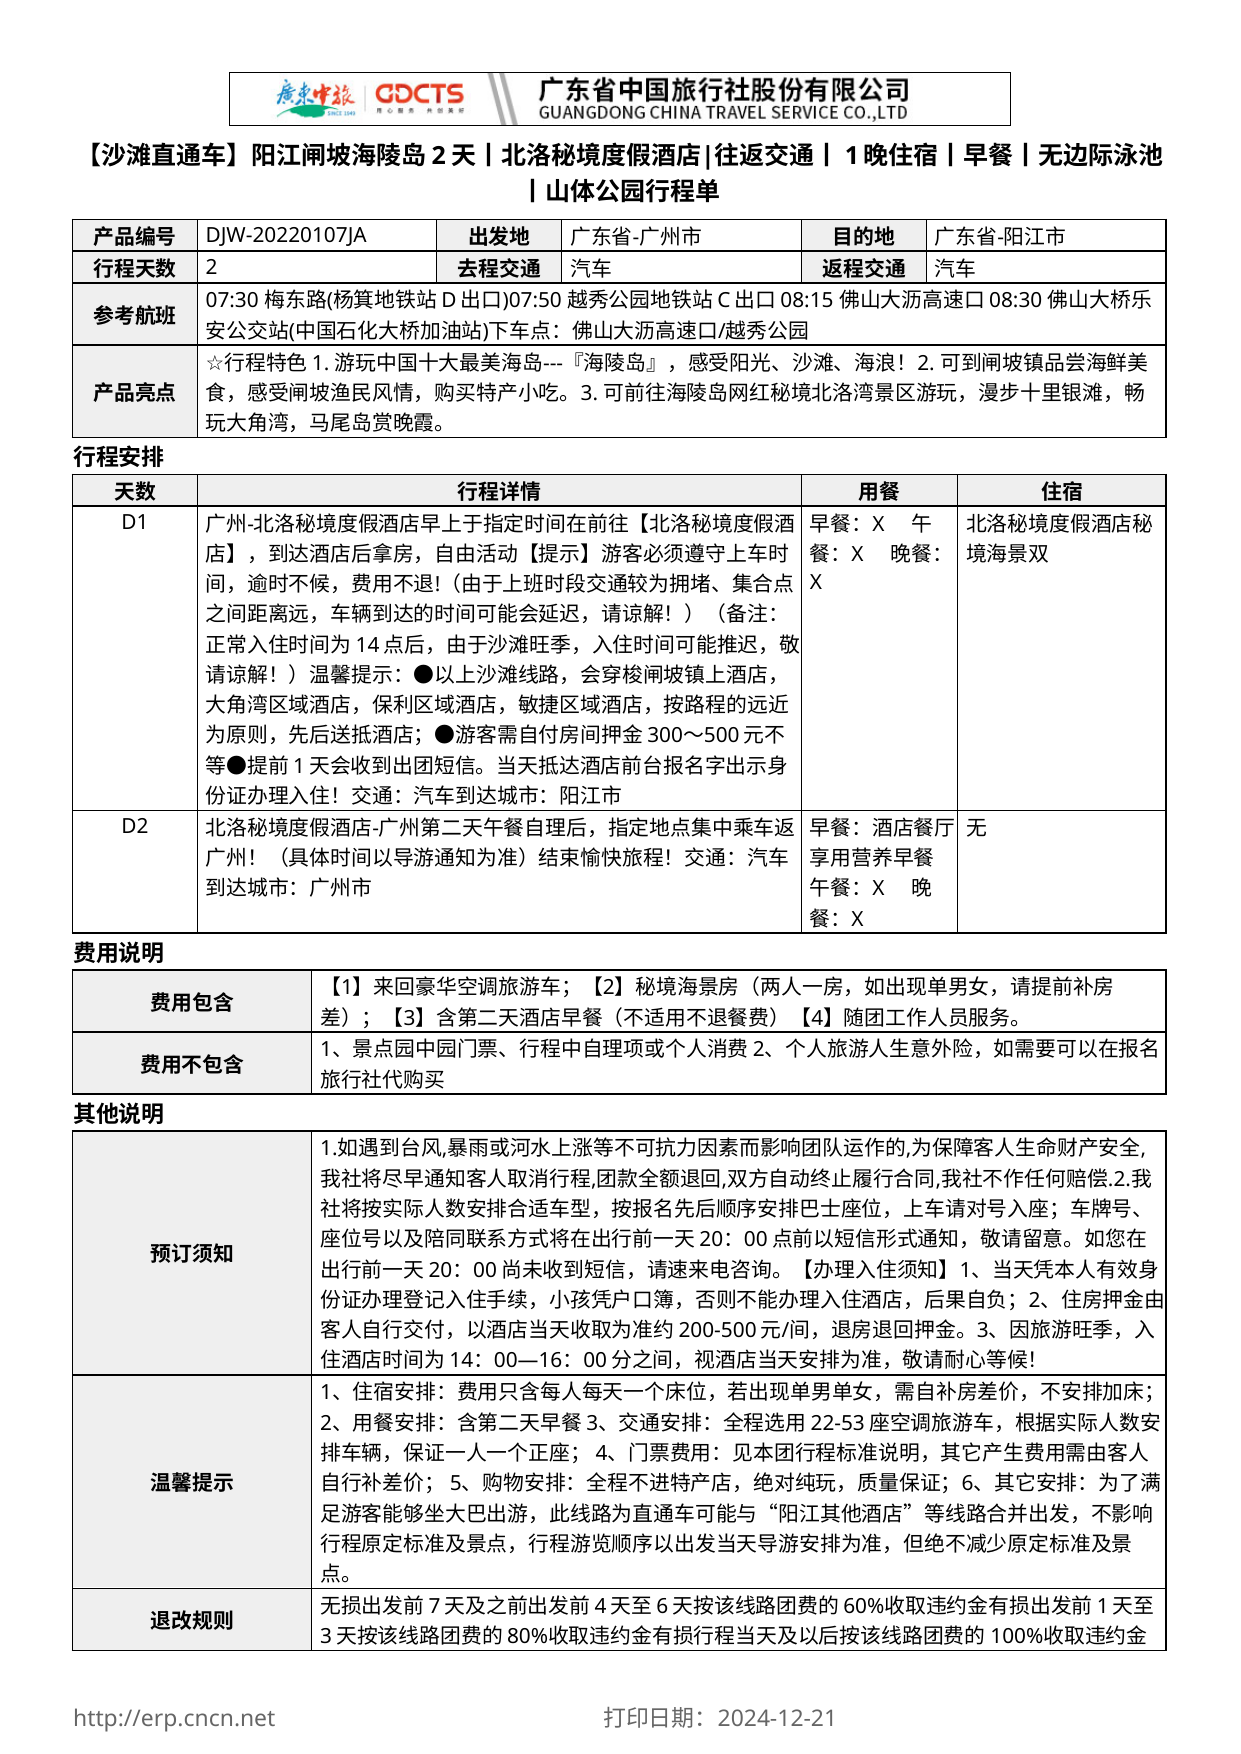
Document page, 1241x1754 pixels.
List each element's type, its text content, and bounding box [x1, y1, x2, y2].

table_cell 温馨提示 [73, 1376, 311, 1587]
table_header 出发地 [437, 220, 561, 250]
table_cell 早餐：X 午餐：X 晚餐：X [802, 507, 957, 809]
table_cell 无 [958, 811, 1165, 932]
table_cell 1、住宿安排：费用只含每人每天一个床位，若出现单男单女，需自补房差价，不安排加床； [312, 1376, 1165, 1587]
table_cell 北洛秘境度假酒店-广州 [198, 811, 801, 932]
text 费用说明 [73, 935, 1167, 968]
table_cell 参考航班 [73, 284, 197, 344]
table_cell 返程交通 [802, 252, 926, 282]
table_cell D2 [73, 811, 197, 932]
table_header 广东省-广州市 [562, 220, 801, 250]
table_cell 无损出发前7天及之前 [312, 1589, 1165, 1650]
table_header 广东省-阳江市 [927, 220, 1165, 250]
table_header 产品编号 [73, 220, 197, 250]
table_header 用餐 [802, 475, 957, 505]
table_header 费用包含 [73, 971, 311, 1031]
table_cell 早餐：酒店餐厅享用营养早餐 午餐：X 晚餐：X [802, 811, 957, 932]
text 其他说明 [73, 1096, 1167, 1129]
table_header 住宿 [958, 475, 1165, 505]
table_cell 行程天数 [73, 252, 197, 282]
table_cell 汽车 [927, 252, 1165, 282]
table_cell 广州-北洛秘境度假酒店 [198, 507, 801, 809]
table_header 天数 [73, 475, 197, 505]
table_cell 退改规则 [73, 1589, 311, 1650]
table_header 行程详情 [198, 475, 801, 505]
table_cell 费用不包含 [73, 1033, 311, 1093]
table_header 1.如遇到台风,暴雨或河水上涨等不可抗力因素而影响团队运作的,为保障客人生命财产安全,我社将尽早通知客人取消行程,团款全额退回,双方自动终止履行合同,我社不作任何赔偿. [312, 1132, 1165, 1374]
text 【沙滩直通车】阳江闸坡海陵岛2天丨北洛秘境度假酒店|往返交通丨1晚住宿丨早餐丨无边际泳池丨山体公园行程单 [73, 136, 1167, 208]
table_header 目的地 [802, 220, 926, 250]
table_cell 北洛秘境度假酒店秘境海景双 [958, 507, 1165, 809]
table_cell D1 [73, 507, 197, 809]
picture [230, 73, 1010, 125]
table_cell 产品亮点 [73, 346, 197, 437]
table_cell 2 [198, 252, 436, 282]
table_header 预订须知 [73, 1132, 311, 1374]
table_cell 汽车 [562, 252, 801, 282]
table_cell ☆行程特色 [198, 346, 1165, 437]
table_header DJW-20220107JA [198, 220, 436, 250]
table_header 【1】来回豪华空调旅游车； [312, 971, 1165, 1031]
text 行程安排 [73, 439, 1167, 472]
table_cell 07:30 梅东路(杨箕地铁站D出口) [198, 284, 1165, 344]
table_cell 1、景点园中园门票、行程中自理项或个人消费 [312, 1033, 1165, 1093]
table_cell 去程交通 [437, 252, 561, 282]
